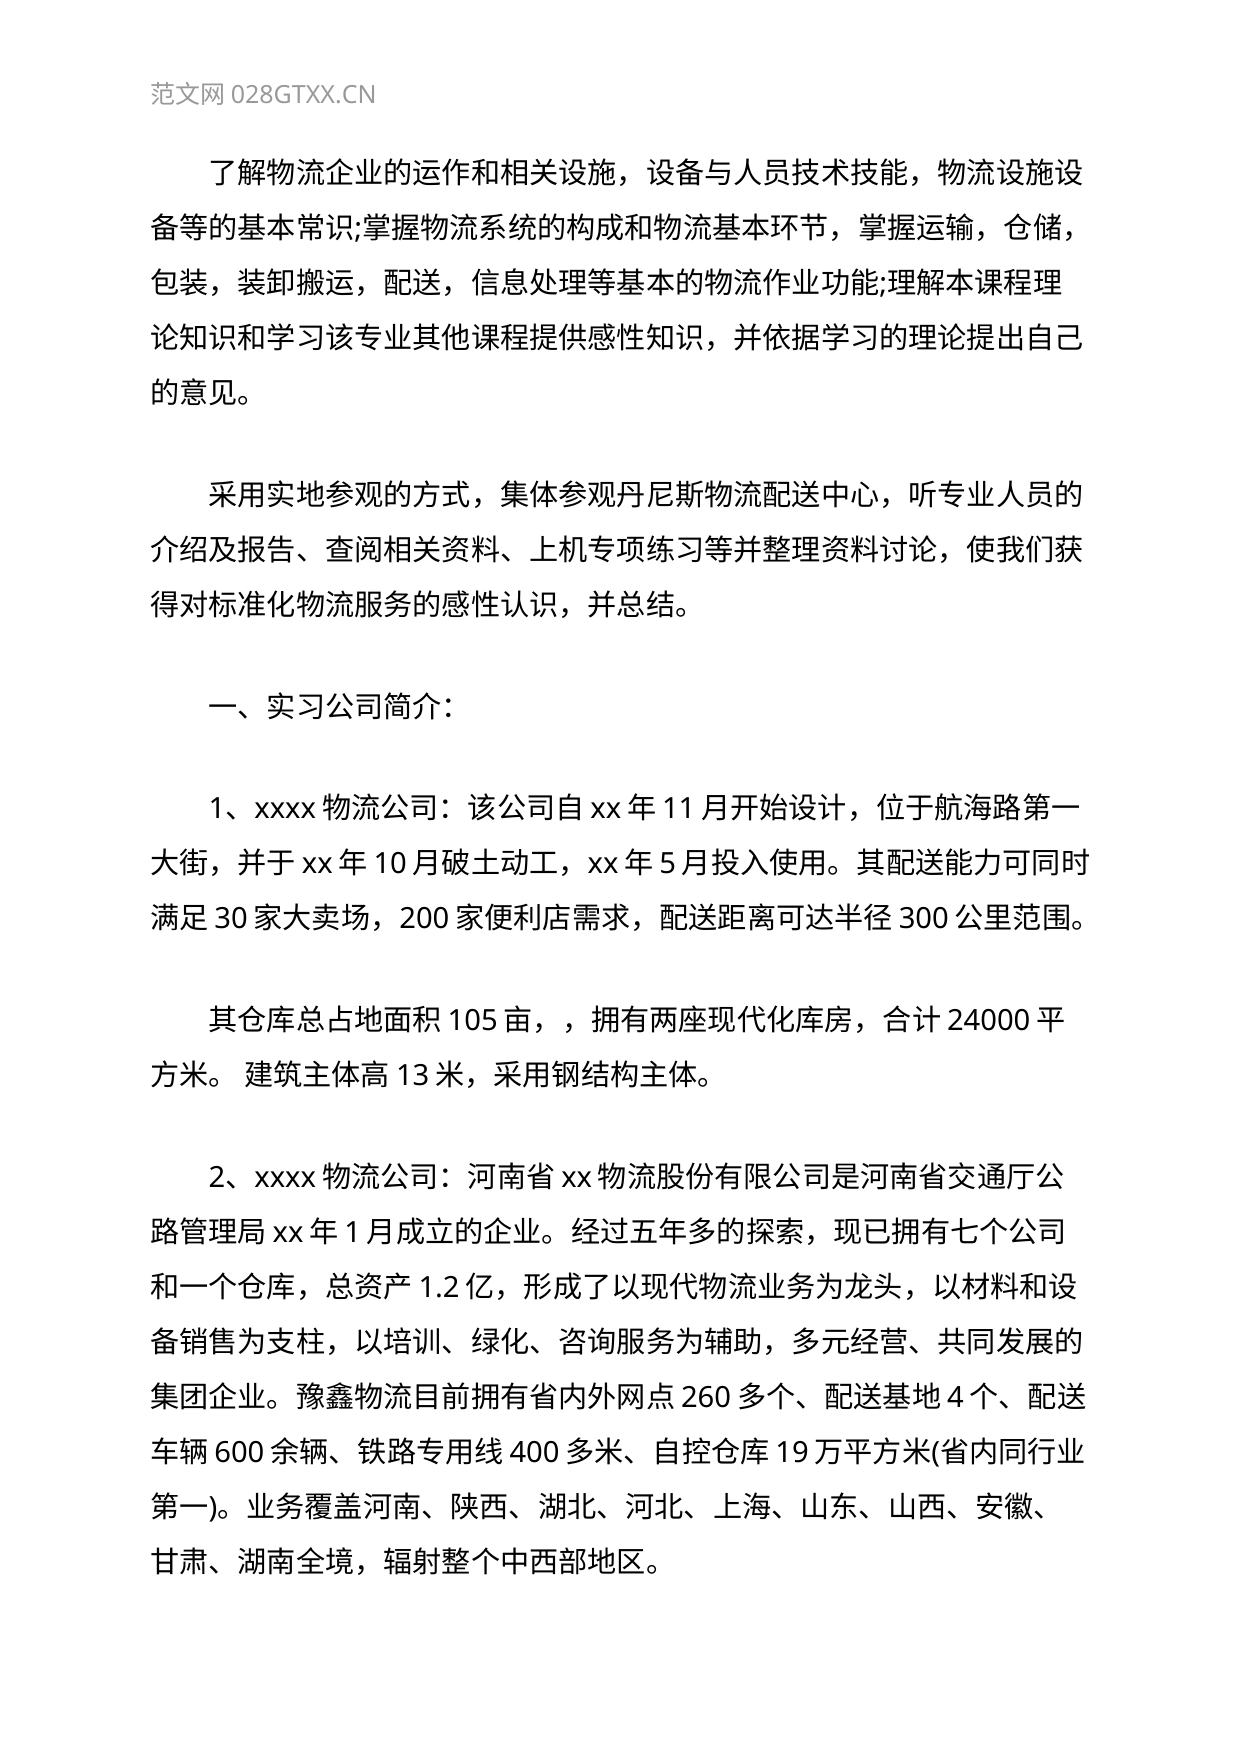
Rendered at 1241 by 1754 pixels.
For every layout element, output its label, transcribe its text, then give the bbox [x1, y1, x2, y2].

text 1、xxxx物流公司：该公司自xx年11月开始设计，位于航海路第一大街，并于xx年10月破土动工，xx年5月投入使用。其配送能力可同时满足30家大卖场，200家便利店需求，配送距离可达半径300公里范围。 [150, 785, 1090, 937]
text 其仓库总占地面积105亩，，拥有两座现代化库房，合计24000平方米。 建筑主体高13米，采用钢结构主体。 [150, 997, 1090, 1094]
text 2、xxxx物流公司：河南省xx物流股份有限公司是河南省交通厅公路管理局xx年1月成立的企业。经过五年多的探索，现已拥有七个公司和一个仓库，总资产1.2亿，形成了以现代物流业务为龙头，以材料和设备销售为支柱，以培训、绿化、咨询服务为辅助，多元经营、共同发展的集团企业。豫鑫物流目前拥有省内外网点260多个、配送基地4个、配送车辆600余辆、铁路专用线400多米、自控仓库19万平方米(省内同行业第一)。业务覆盖河南、陕西、湖北、河北、上海、山东、山西、安徽、甘肃、湖南全境，辐射整个中西部地区。 [150, 1154, 1090, 1581]
text 一、实习公司简介： [150, 683, 1090, 725]
text 了解物流企业的运作和相关设施，设备与人员技术技能，物流设施设备等的基本常识;掌握物流系统的构成和物流基本环节，掌握运输，仓储，包装，装卸搬运，配送，信息处理等基本的物流作业功能;理解本课程理论知识和学习该专业其他课程提供感性知识，并依据学习的理论提出自己的意见。 [150, 150, 1090, 412]
text 采用实地参观的方式，集体参观丹尼斯物流配送中心，听专业人员的介绍及报告、查阅相关资料、上机专项练习等并整理资料讨论，使我们获得对标准化物流服务的感性认识，并总结。 [150, 472, 1090, 624]
